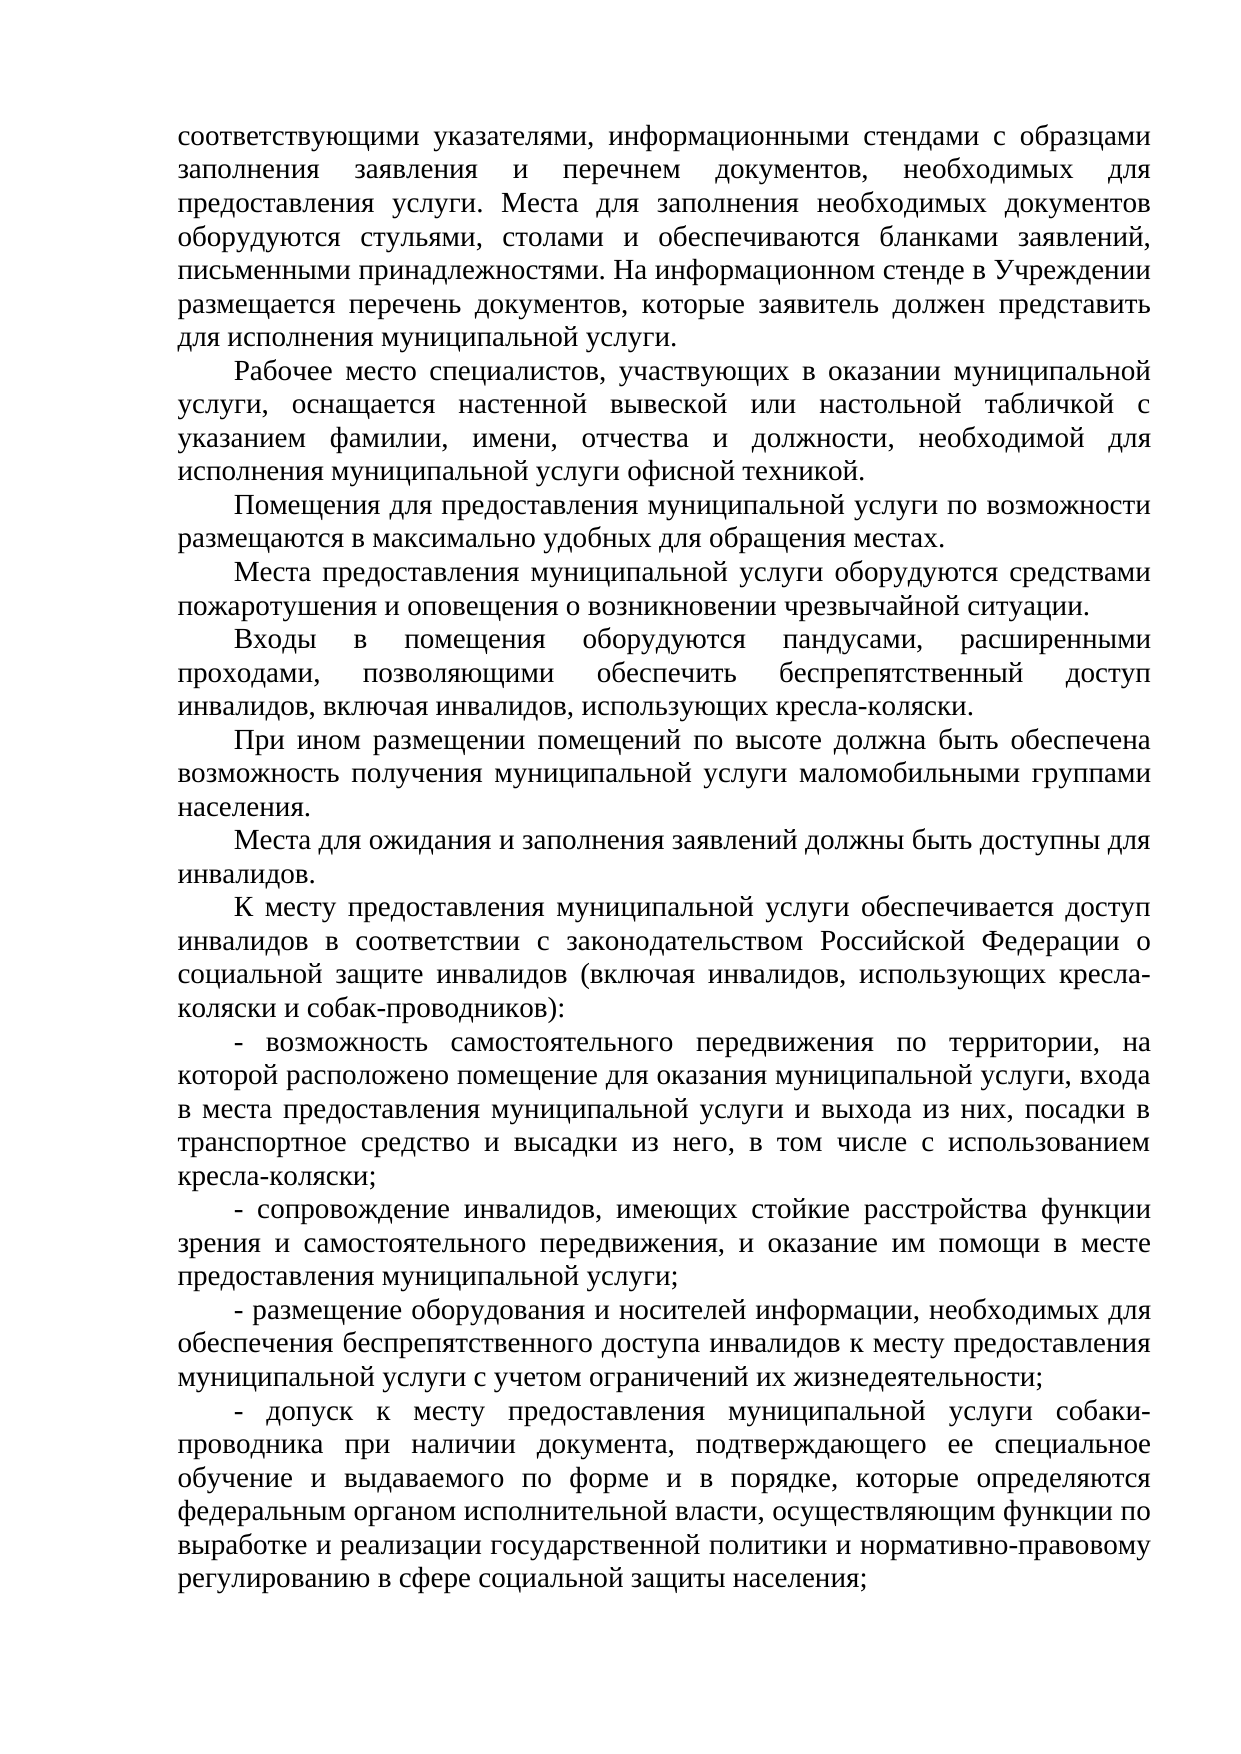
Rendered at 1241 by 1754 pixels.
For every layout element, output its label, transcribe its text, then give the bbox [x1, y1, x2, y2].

text - возможность самостоятельного передвижения по территории, на которой расположено помещение для оказания муниципальной услуги, входа в места предоставления муниципальной услуги и выхода из них, посадки в транспортное средство и высадки из него, в том числе с использованием кресла-коляски; [177, 1024, 1152, 1191]
text - сопровождение инвалидов, имеющих стойкие расстройства функции зрения и самостоятельного передвижения, и оказание им помощи в месте предоставления муниципальной услуги; [177, 1191, 1152, 1292]
text При ином размещении помещений по высоте должна быть обеспечена возможность получения муниципальной услуги маломобильными группами населения. [177, 722, 1152, 822]
text Места для ожидания и заполнения заявлений должны быть доступны для инвалидов. [177, 822, 1152, 889]
text К месту предоставления муниципальной услуги обеспечивается доступ инвалидов в соответствии с законодательством Российской Федерации о социальной защите инвалидов (включая инвалидов, использующих кресла-коляски и собак-проводников): [177, 889, 1152, 1024]
text - допуск к месту предоставления муниципальной услуги собаки-проводника при наличии документа, подтверждающего ее специальное обучение и выдаваемого по форме и в порядке, которые определяются федеральным органом исполнительной власти, осуществляющим функции по выработке и реализации государственной политики и нормативно-правовому регулированию в сфере социальной защиты населения; [177, 1393, 1152, 1594]
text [177, 118, 1152, 353]
text Входы в помещения оборудуются пандусами, расширенными проходами, позволяющими обеспечить беспрепятственный доступ инвалидов, включая инвалидов, использующих кресла-коляски. [177, 621, 1152, 722]
text Места предоставления муниципальной услуги оборудуются средствами пожаротушения и оповещения о возникновении чрезвычайной ситуации. [177, 554, 1152, 621]
text - размещение оборудования и носителей информации, необходимых для обеспечения беспрепятственного доступа инвалидов к месту предоставления муниципальной услуги с учетом ограничений их жизнедеятельности; [177, 1292, 1152, 1393]
text Рабочее место специалистов, участвующих в оказании муниципальной услуги, оснащается настенной вывеской или настольной табличкой с указанием фамилии, имени, отчества и должности, необходимой для исполнения муниципальной услуги офисной техникой. [177, 353, 1152, 487]
text Помещения для предоставления муниципальной услуги по возможности размещаются в максимально удобных для обращения местах. [177, 487, 1152, 554]
